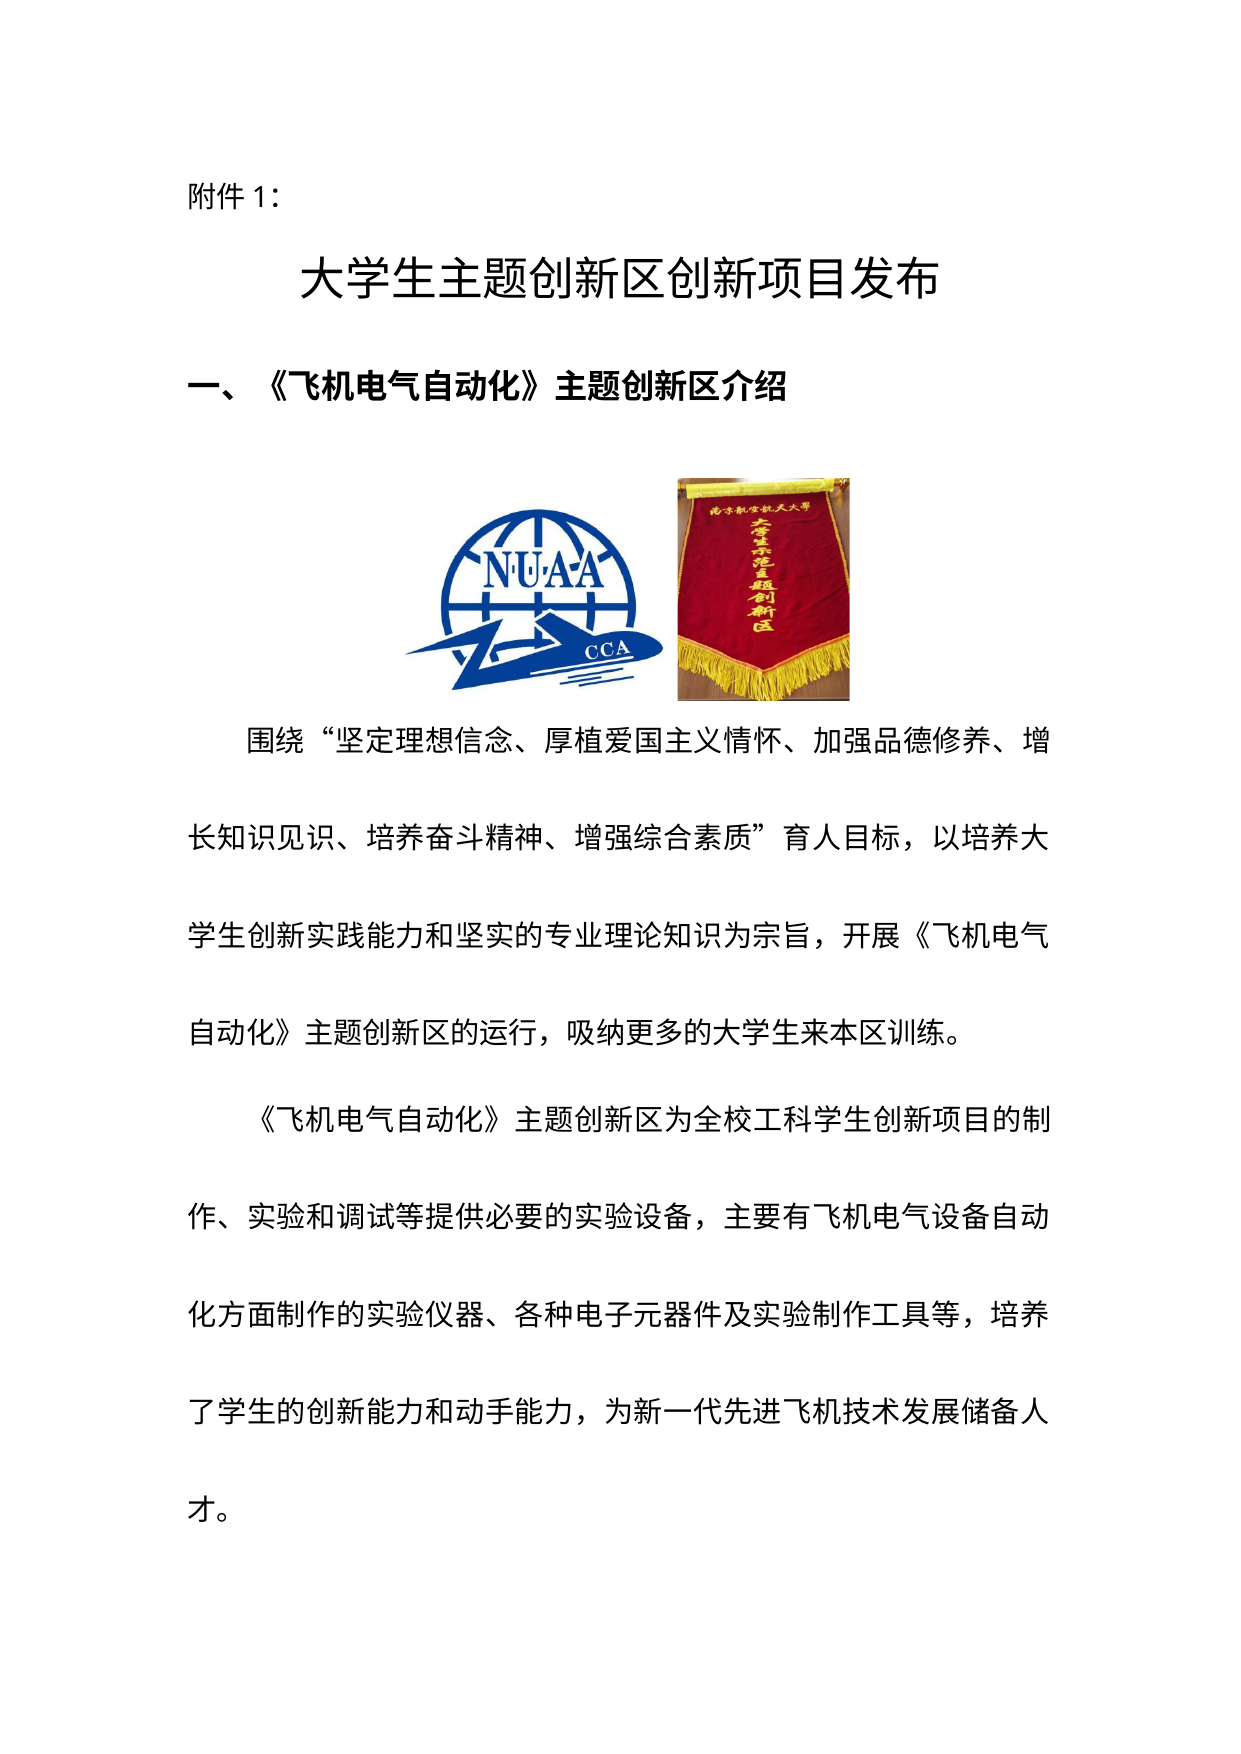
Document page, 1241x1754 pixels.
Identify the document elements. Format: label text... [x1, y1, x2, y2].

text 附件1： [187, 162, 1053, 227]
picture [389, 478, 851, 701]
text 大学生主题创新区创新项目发布 [187, 227, 1053, 324]
text 围绕“坚定理想信念、厚植爱国主义情怀、加强品德修养、增长知识见识、培养奋斗精神、增强综合素质”育人目标，以培养大学生创新实践能力和坚实的专业理论知识为宗旨，开展《飞机电气自动化》主题创新区的运行，吸纳更多的大学生来本区训练。 [187, 706, 1053, 1064]
text 《飞机电气自动化》主题创新区为全校工科学生创新项目的制作、实验和调试等提供必要的实验设备，主要有飞机电气设备自动化方面制作的实验仪器、各种电子元器件及实验制作工具等，培养了学生的创新能力和动手能力，为新一代先进飞机技术发展储备人才。 [187, 1085, 1053, 1540]
subtitle 《飞机电气自动化》主题创新区介绍 [187, 352, 1053, 417]
